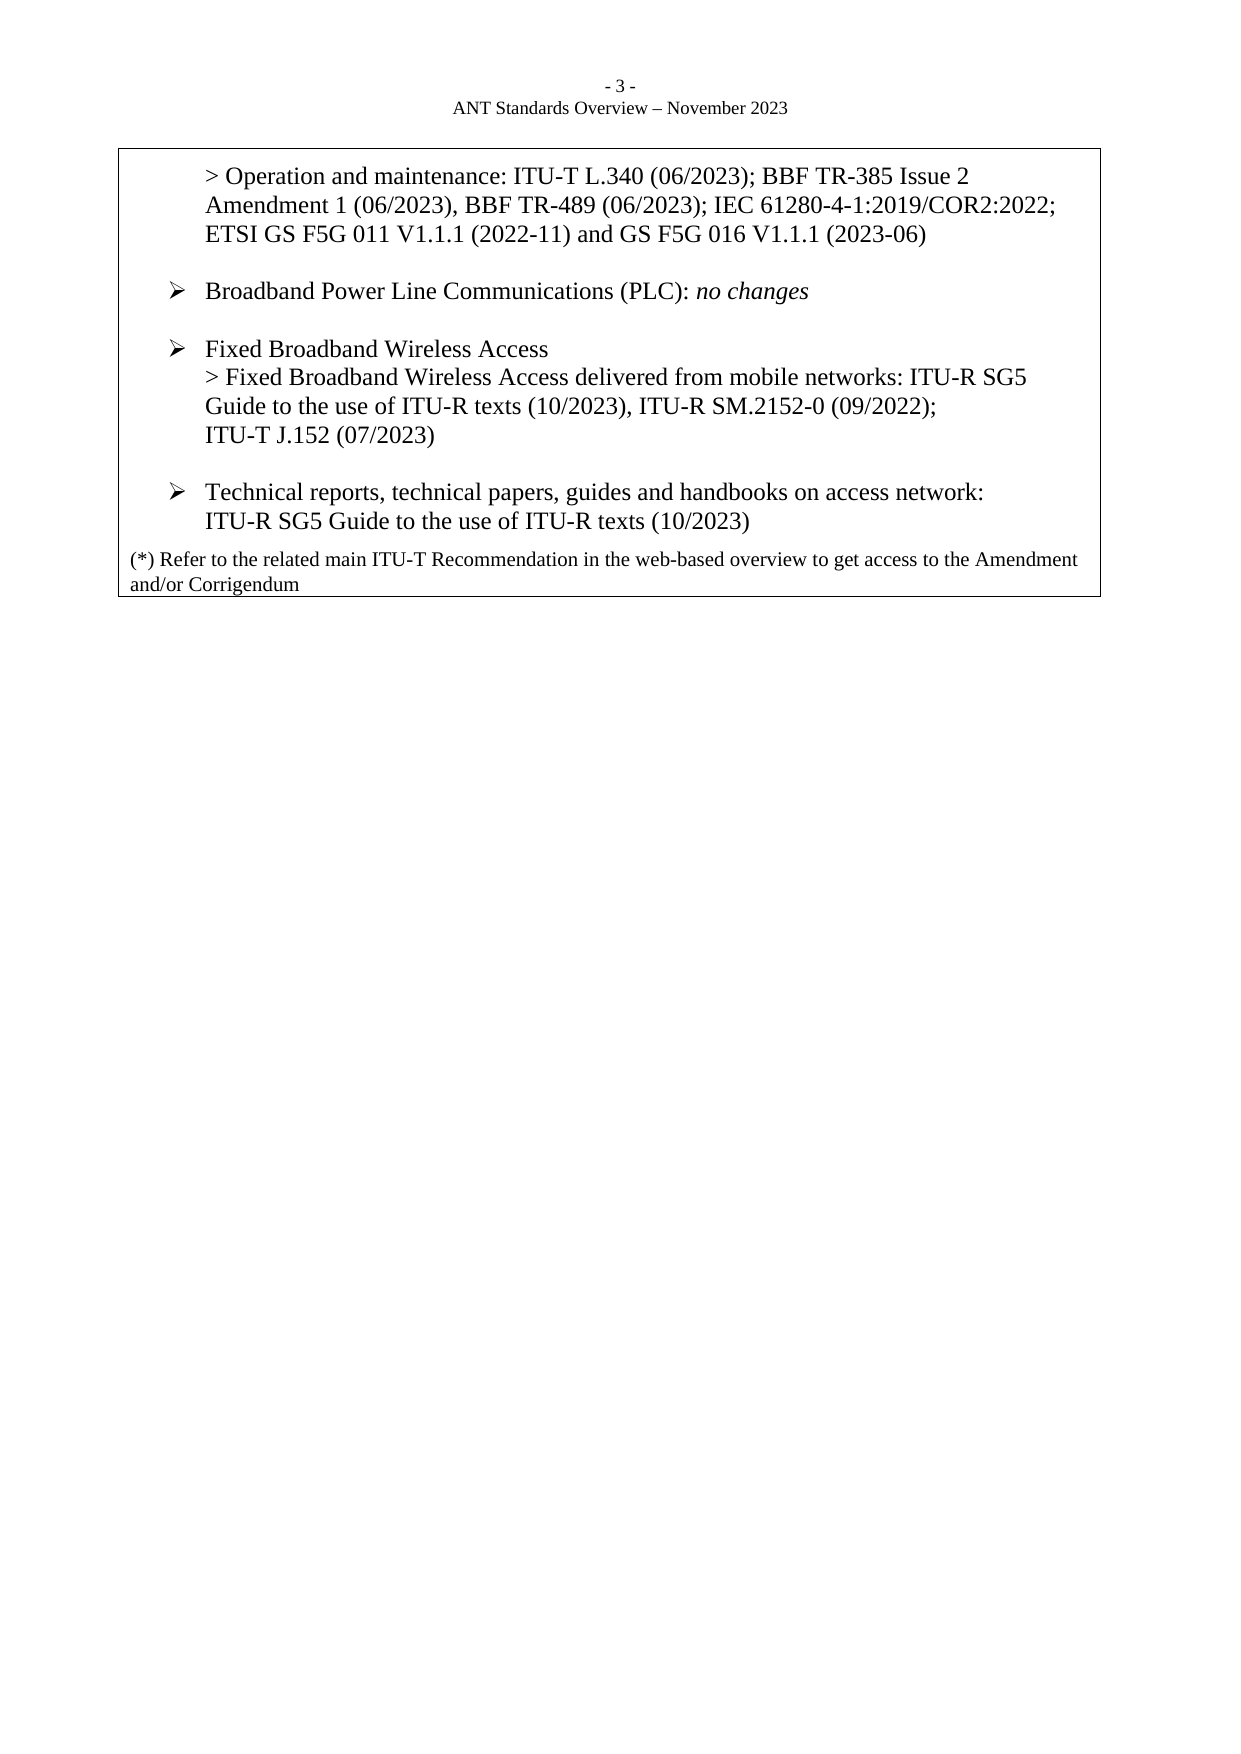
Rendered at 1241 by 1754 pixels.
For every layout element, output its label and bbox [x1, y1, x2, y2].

table_cell [119, 149, 1100, 596]
